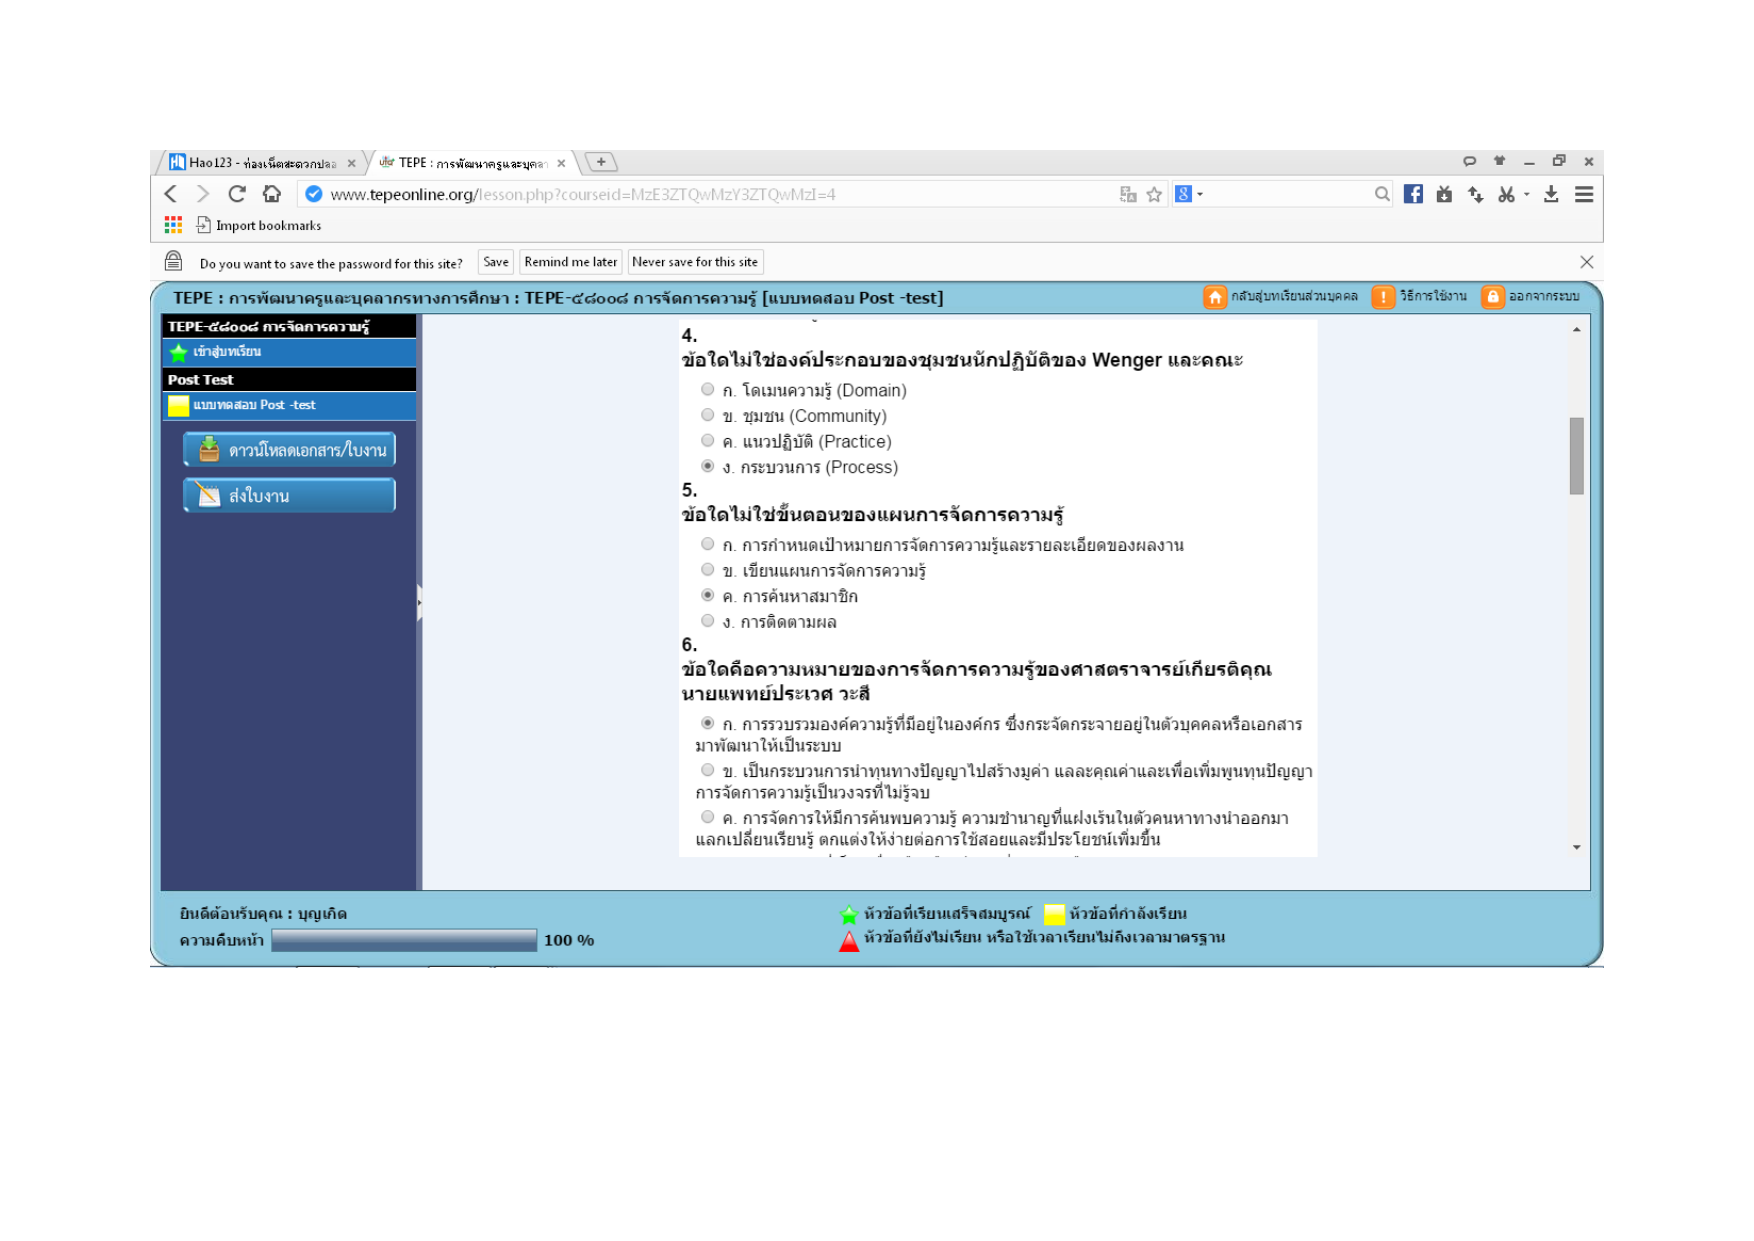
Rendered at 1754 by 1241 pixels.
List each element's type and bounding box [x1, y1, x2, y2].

picture [150, 150, 1604, 968]
